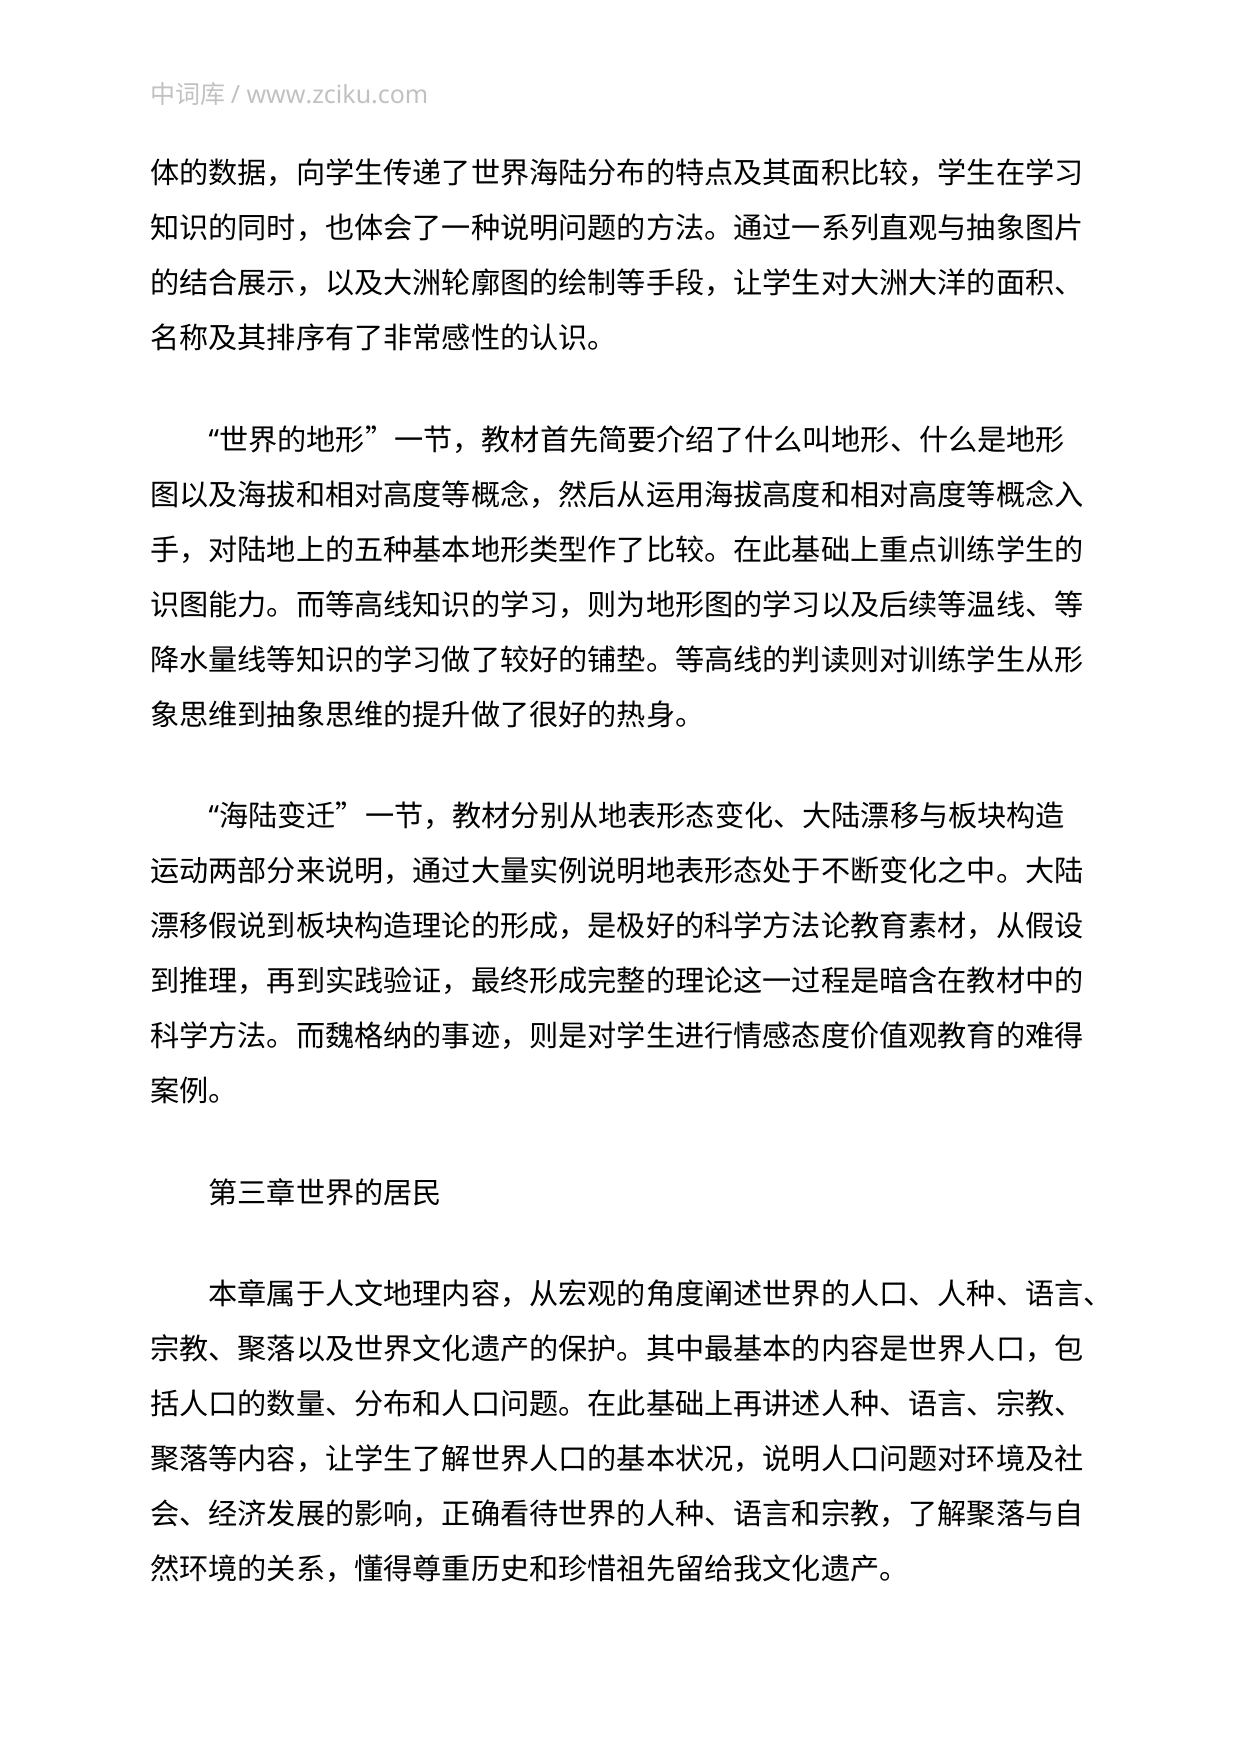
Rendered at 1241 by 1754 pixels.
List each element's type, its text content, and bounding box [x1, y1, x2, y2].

text “世界的地形”一节，教材首先简要介绍了什么叫地形、什么是地形图以及海拔和相对高度等概念，然后从运用海拔高度和相对高度等概念入手，对陆地上的五种基本地形类型作了比较。在此基础上重点训练学生的识图能力。而等高线知识的学习，则为地形图的学习以及后续等温线、等降水量线等知识的学习做了较好的铺垫。等高线的判读则对训练学生从形象思维到抽象思维的提升做了很好的热身。 [150, 416, 1090, 733]
text “海陆变迁”一节，教材分别从地表形态变化、大陆漂移与板块构造运动两部分来说明，通过大量实例说明地表形态处于不断变化之中。大陆漂移假说到板块构造理论的形成，是极好的科学方法论教育素材，从假设到推理，再到实践验证，最终形成完整的理论这一过程是暗含在教材中的科学方法。而魏格纳的事迹，则是对学生进行情感态度价值观教育的难得案例。 [150, 793, 1090, 1110]
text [150, 150, 1090, 357]
text 本章属于人文地理内容，从宏观的角度阐述世界的人口、人种、语言、宗教、聚落以及世界文化遗产的保护。其中最基本的内容是世界人口，包括人口的数量、分布和人口问题。在此基础上再讲述人种、语言、宗教、聚落等内容，让学生了解世界人口的基本状况，说明人口问题对环境及社会、经济发展的影响，正确看待世界的人种、语言和宗教，了解聚落与自然环境的关系，懂得尊重历史和珍惜祖先留给我文化遗产。 [150, 1271, 1090, 1588]
text 第三章世界的居民 [150, 1169, 1090, 1211]
